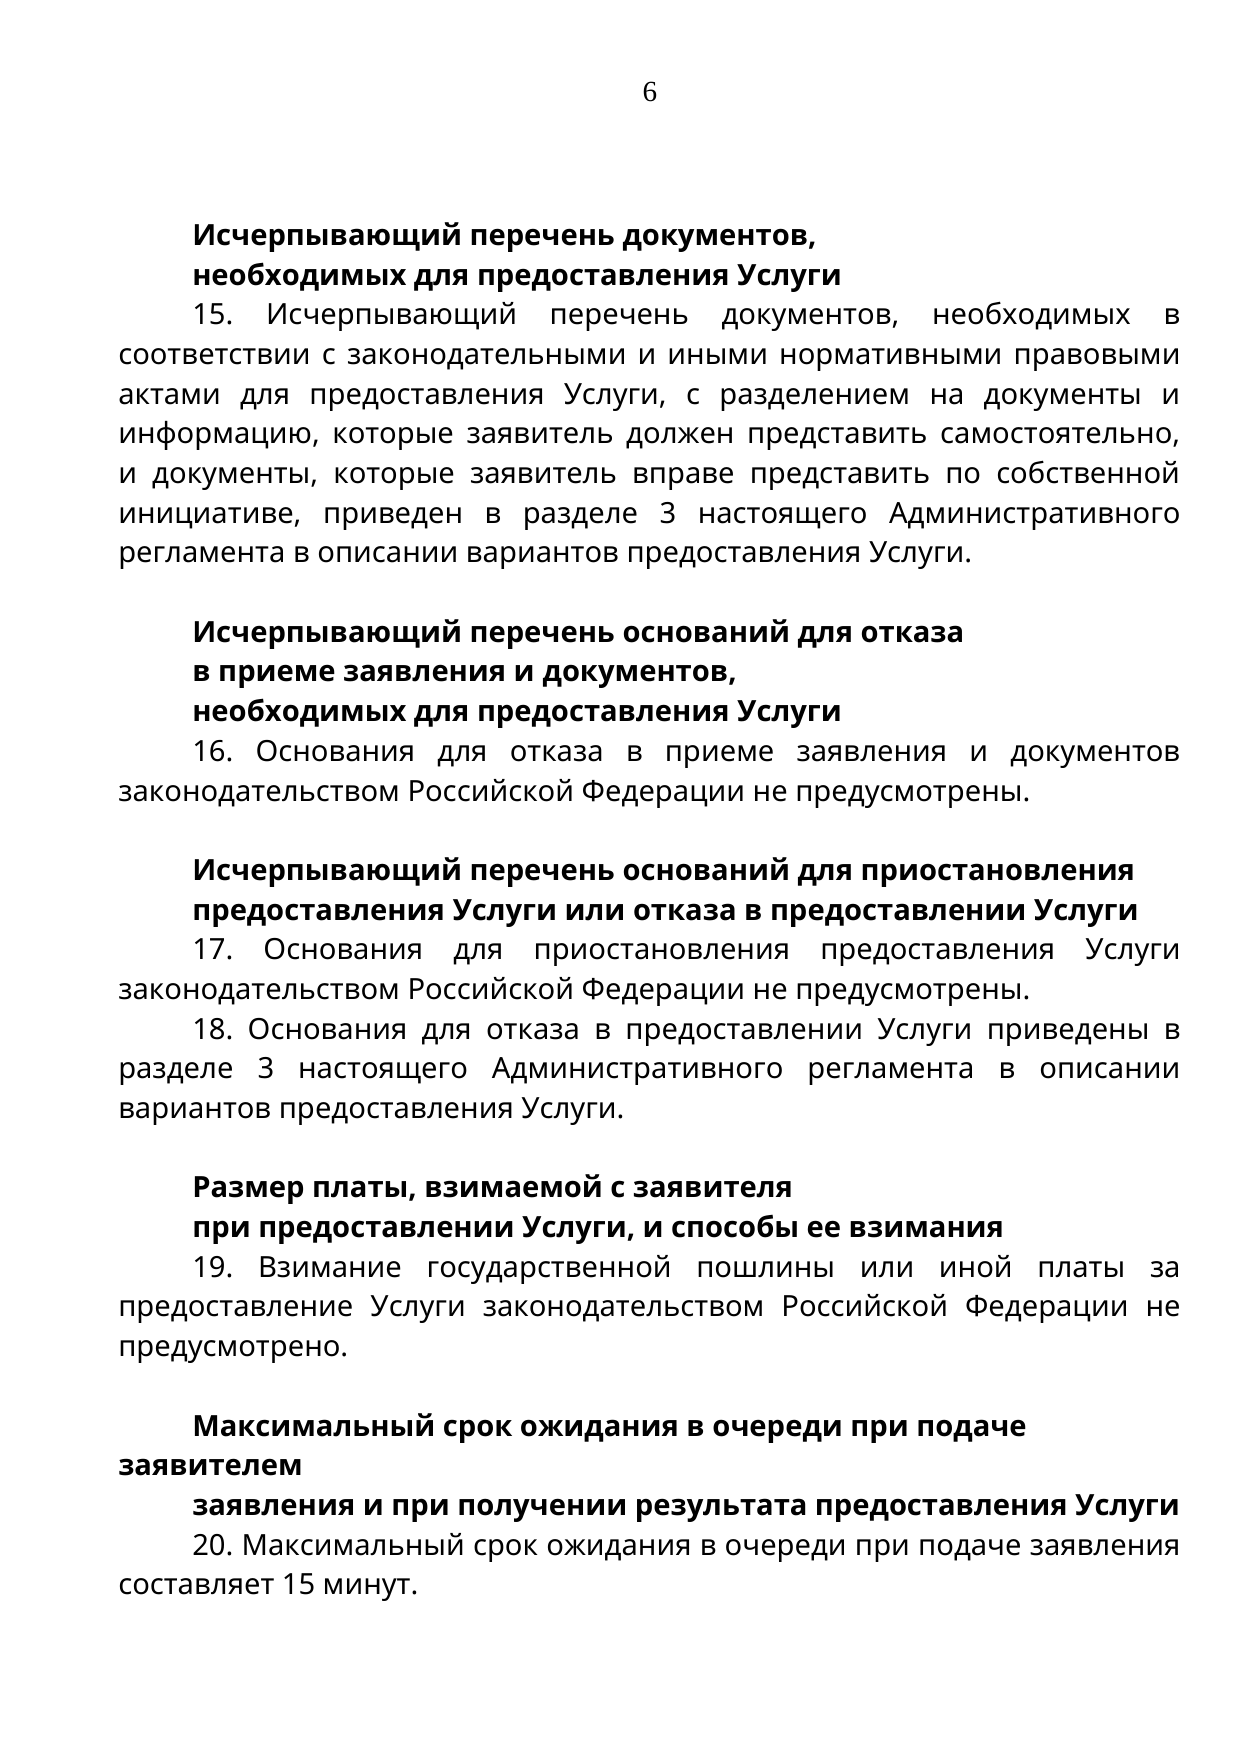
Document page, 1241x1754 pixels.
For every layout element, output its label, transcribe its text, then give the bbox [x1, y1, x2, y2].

text Исчерпывающий перечень оснований для приостановления [118, 849, 1181, 889]
text 19. Взимание государственной пошлины или иной платы за предоставление Услуги законодательством Российской Федерации не предусмотрено. [118, 1246, 1181, 1365]
text 18. Основания для отказа в предоставлении Услуги приведены в разделе 3 настоящего Административного регламента в описании вариантов предоставления Услуги. [118, 1008, 1181, 1127]
text заявления и при получении результата предоставления Услуги [118, 1484, 1181, 1524]
text необходимых для предоставления Услуги [118, 254, 1181, 293]
text Максимальный срок ожидания в очереди при подаче заявителем [118, 1405, 1181, 1484]
text предоставления Услуги или отказа в предоставлении Услуги [118, 889, 1181, 928]
text при предоставлении Услуги, и способы ее взимания [118, 1206, 1181, 1246]
text Исчерпывающий перечень документов, [118, 214, 1181, 254]
text 16. Основания для отказа в приеме заявления и документов законодательством Российской Федерации не предусмотрены. [118, 730, 1181, 809]
text необходимых для предоставления Услуги [118, 690, 1181, 730]
text Размер платы, взимаемой с заявителя [118, 1167, 1181, 1206]
text 20. Максимальный срок ожидания в очереди при подаче заявления составляет 15 минут. [118, 1524, 1181, 1603]
text в приеме заявления и документов, [118, 651, 1181, 690]
text 15. Исчерпывающий перечень документов, необходимых в соответствии с законодательными и иными нормативными правовыми актами для предоставления Услуги, с разделением на документы и информацию, которые заявитель должен представить самостоятельно, и документы, которые заявитель вправе представить по собственной инициативе, приведен в разделе 3 настоящего Административного регламента в описании вариантов предоставления Услуги. [118, 293, 1181, 571]
text 17. Основания для приостановления предоставления Услуги законодательством Российской Федерации не предусмотрены. [118, 928, 1181, 1008]
text Исчерпывающий перечень оснований для отказа [118, 611, 1181, 651]
